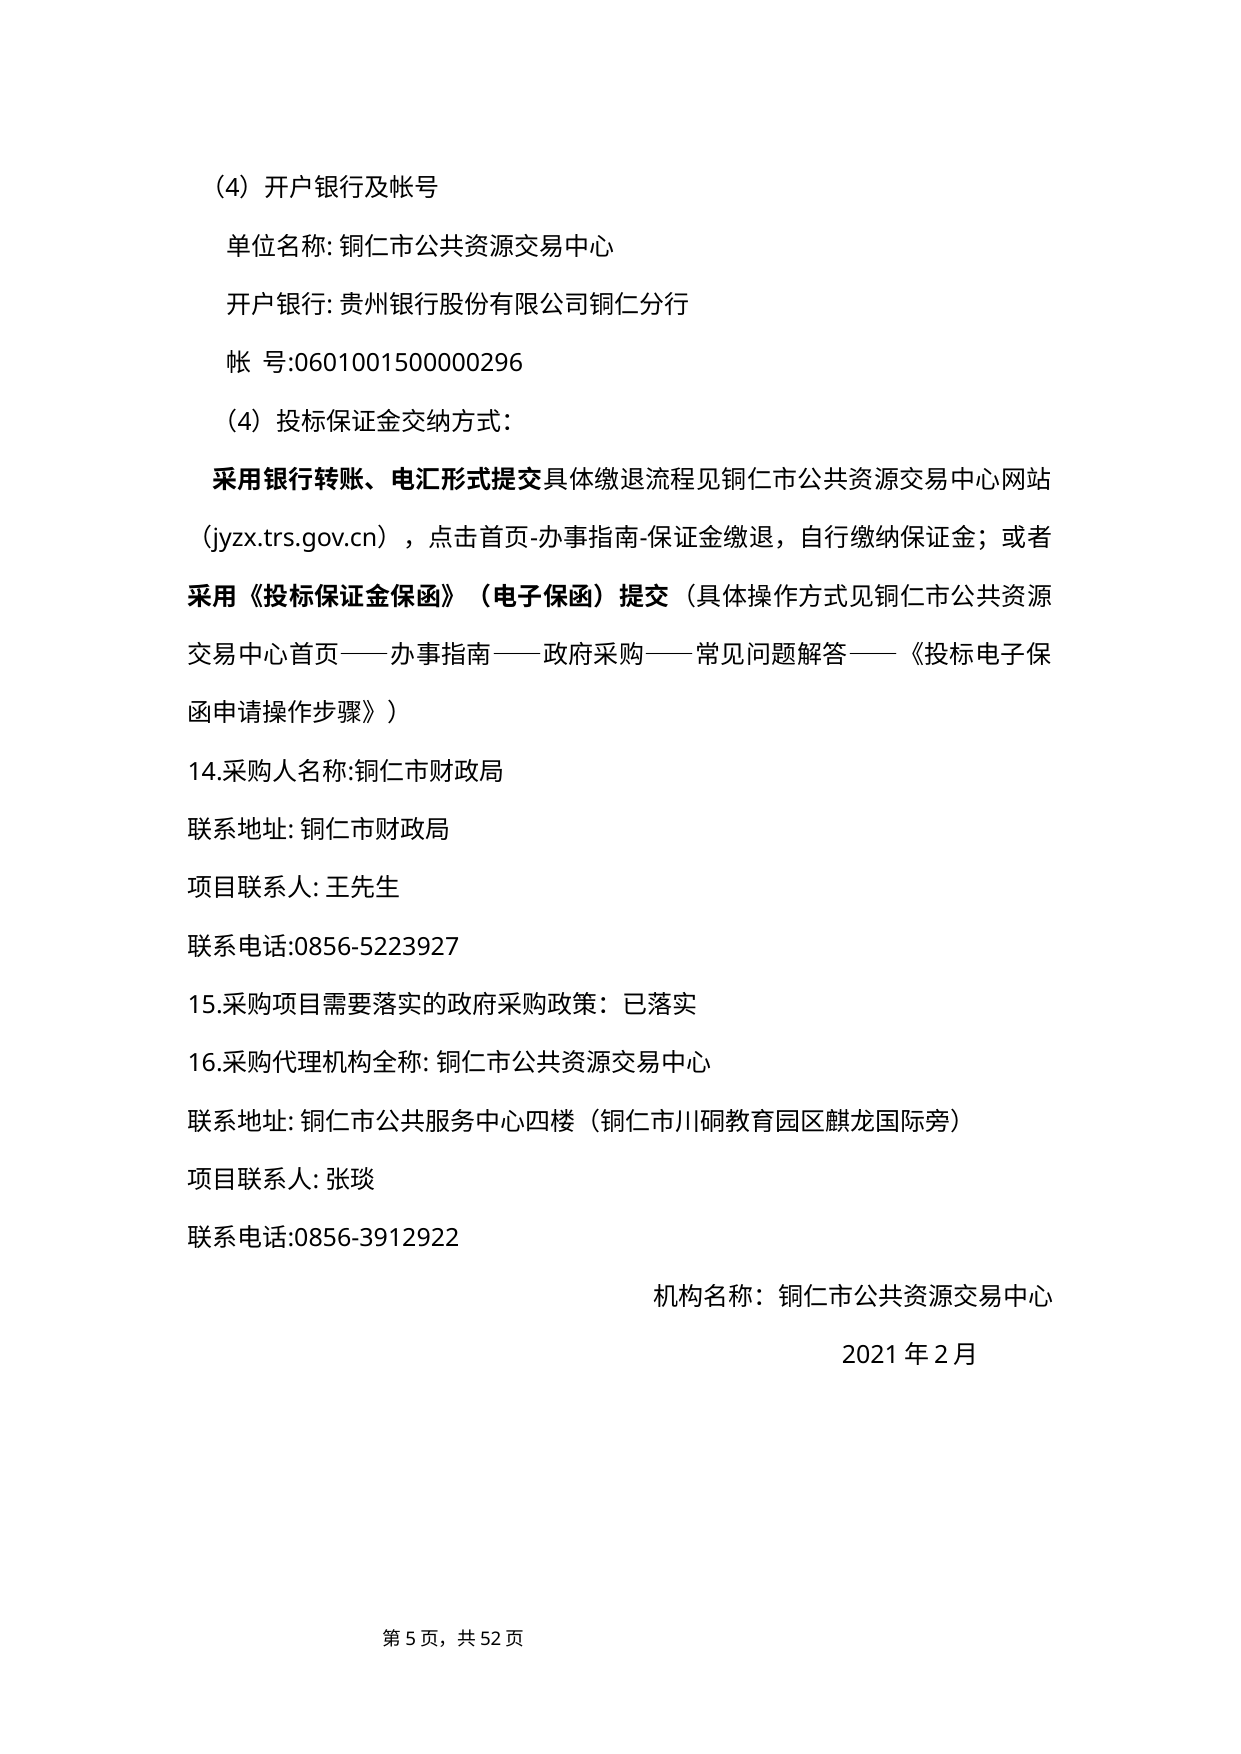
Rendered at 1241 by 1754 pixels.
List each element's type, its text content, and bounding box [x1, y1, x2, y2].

text 项目联系人: 王先生 [187, 850, 1053, 908]
text 16.采购代理机构全称: 铜仁市公共资源交易中心 [187, 1025, 1053, 1083]
text （4）开户银行及帐号 [187, 150, 1053, 208]
text 2021年2月 [187, 1317, 978, 1375]
text 单位名称: 铜仁市公共资源交易中心 [187, 208, 1053, 267]
list 采用银行转账、电汇形式提交具体缴退流程见铜仁市公共资源交易中心网站（jyzx.trs.gov.cn），点击首页-办事指南-保证金缴退，自行缴纳保证金；或者采用《投标保证金保函》（电子保函）提交（具体操作方式见铜仁市公共资源交易中心首页——办事指南——政府采购——常见问题解答——《投标电子保函申请操作步骤》） [187, 442, 1053, 733]
text 联系电话:0856-3912922 [187, 1200, 1053, 1258]
text 联系地址: 铜仁市公共服务中心四楼（铜仁市川硐教育园区麒龙国际旁） [187, 1083, 1053, 1142]
text 联系电话:0856-5223927 [187, 908, 1053, 967]
text 14.采购人名称:铜仁市财政局 [187, 733, 1053, 792]
text （4）投标保证金交纳方式： [187, 383, 1053, 442]
text 帐 号:0601001500000296 [187, 325, 1053, 383]
text 15.采购项目需要落实的政府采购政策：已落实 [187, 967, 1053, 1025]
text 联系地址: 铜仁市财政局 [187, 792, 1053, 850]
text 项目联系人: 张琰 [187, 1142, 1053, 1200]
text 开户银行: 贵州银行股份有限公司铜仁分行 [187, 267, 1053, 325]
text 机构名称：铜仁市公共资源交易中心 [187, 1258, 1053, 1317]
